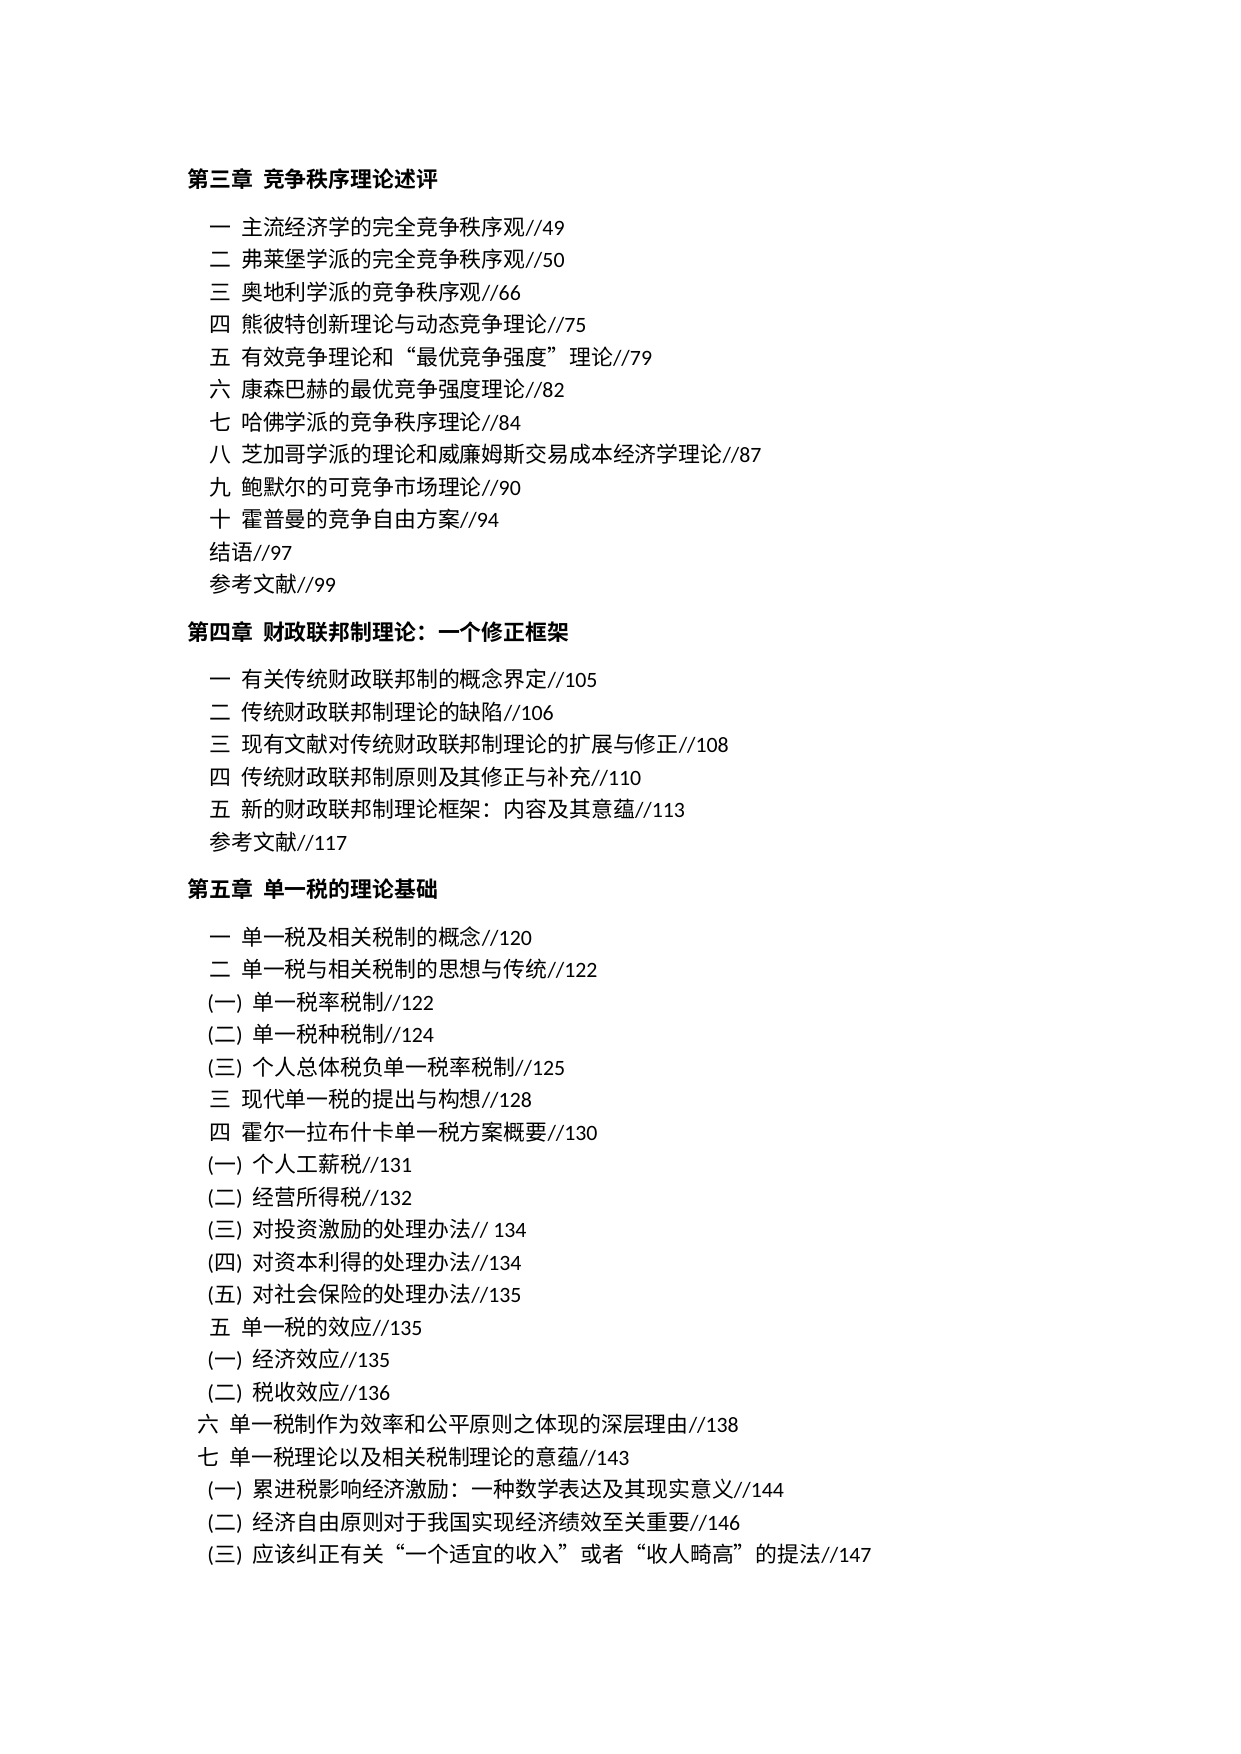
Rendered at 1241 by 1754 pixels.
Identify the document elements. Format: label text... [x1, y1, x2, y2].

text (二) 单一税种税制//124 [187, 1017, 1053, 1049]
text (一) 单一税率税制//122 [187, 984, 1053, 1017]
text (三) 对投资激励的处理办法// 134 [187, 1212, 1053, 1244]
text (一) 个人工薪税//131 [187, 1147, 1053, 1179]
text 二 弗莱堡学派的完全竞争秩序观//50 [187, 242, 1053, 274]
text 四 霍尔一拉布什卡单一税方案概要//130 [187, 1114, 1053, 1147]
text 六 康森巴赫的最优竞争强度理论//82 [187, 372, 1053, 404]
text 六 单一税制作为效率和公平原则之体现的深层理由//138 [187, 1407, 1053, 1439]
text (一) 累进税影响经济激励：一种数学表达及其现实意义//144 [187, 1472, 1053, 1504]
text 五 单一税的效应//135 [187, 1309, 1053, 1342]
text 三 现有文献对传统财政联邦制理论的扩展与修正//108 [187, 727, 1053, 759]
text (二) 经济自由原则对于我国实现经济绩效至关重要//146 [187, 1504, 1053, 1537]
text 七 单一税理论以及相关税制理论的意蕴//143 [187, 1439, 1053, 1472]
text 二 单一税与相关税制的思想与传统//122 [187, 952, 1053, 984]
text (四) 对资本利得的处理办法//134 [187, 1244, 1053, 1277]
text 结语//97 [187, 534, 1053, 567]
text (五) 对社会保险的处理办法//135 [187, 1277, 1053, 1309]
text 一 主流经济学的完全竞争秩序观//49 [187, 209, 1053, 242]
text 参考文献//117 [187, 824, 1053, 856]
text 第五章 单一税的理论基础 [187, 872, 1053, 904]
text 三 现代单一税的提出与构想//128 [187, 1082, 1053, 1114]
text 四 熊彼特创新理论与动态竞争理论//75 [187, 307, 1053, 339]
text 五 有效竞争理论和“最优竞争强度”理论//79 [187, 339, 1053, 372]
text 四 传统财政联邦制原则及其修正与补充//110 [187, 759, 1053, 792]
text 五 新的财政联邦制理论框架：内容及其意蕴//113 [187, 792, 1053, 824]
text 二 传统财政联邦制理论的缺陷//106 [187, 694, 1053, 727]
text 十 霍普曼的竞争自由方案//94 [187, 502, 1053, 534]
text 九 鲍默尔的可竞争市场理论//90 [187, 469, 1053, 502]
text 一 有关传统财政联邦制的概念界定//105 [187, 662, 1053, 694]
text 参考文献//99 [187, 567, 1053, 599]
text 第三章 竞争秩序理论述评 [187, 162, 1053, 194]
text 七 哈佛学派的竞争秩序理论//84 [187, 404, 1053, 437]
text 一 单一税及相关税制的概念//120 [187, 919, 1053, 952]
text (三) 应该纠正有关“一个适宜的收入”或者“收人畸高”的提法//147 [187, 1537, 1053, 1569]
text (三) 个人总体税负单一税率税制//125 [187, 1049, 1053, 1082]
text (一) 经济效应//135 [187, 1342, 1053, 1374]
text 八 芝加哥学派的理论和威廉姆斯交易成本经济学理论//87 [187, 437, 1053, 469]
text 第四章 财政联邦制理论：一个修正框架 [187, 614, 1053, 646]
text (二) 经营所得税//132 [187, 1179, 1053, 1212]
text (二) 税收效应//136 [187, 1374, 1053, 1407]
text 三 奥地利学派的竞争秩序观//66 [187, 274, 1053, 307]
